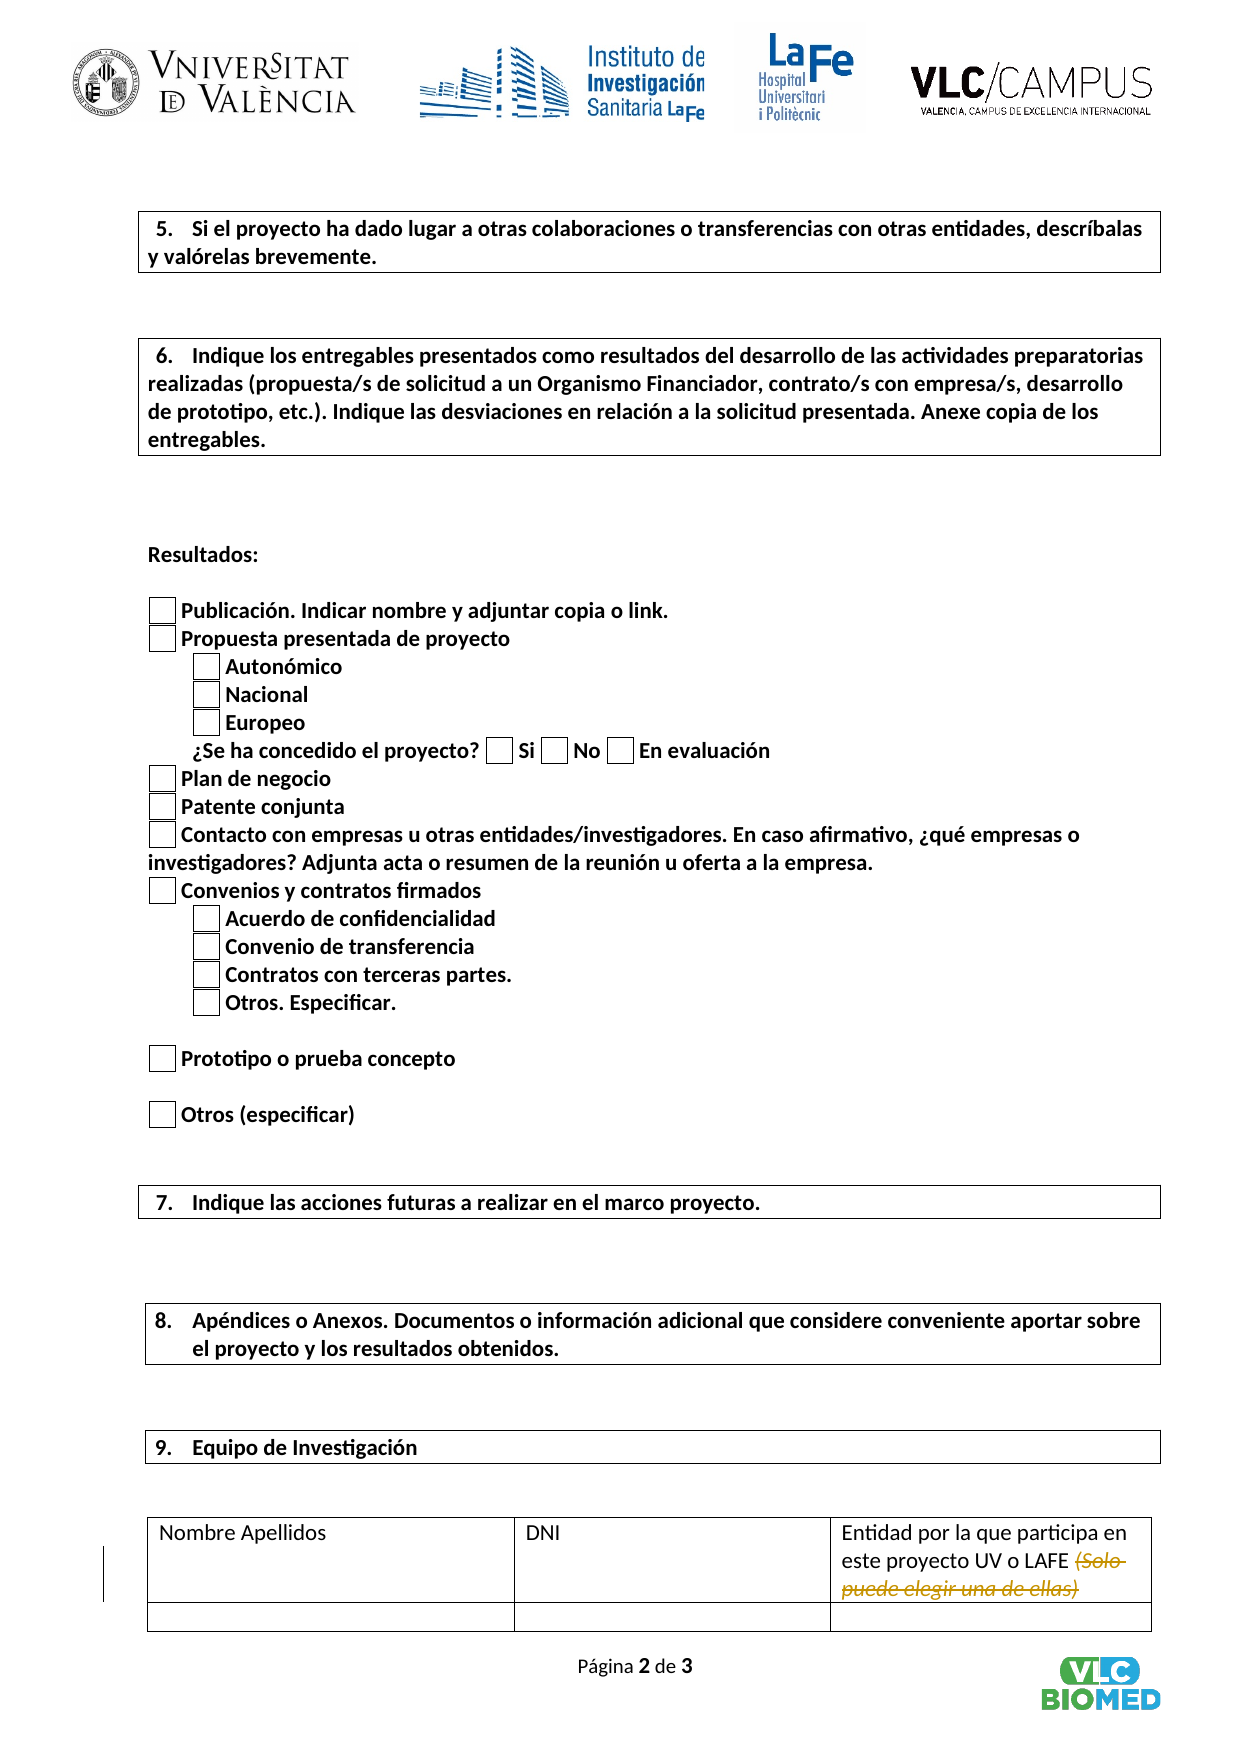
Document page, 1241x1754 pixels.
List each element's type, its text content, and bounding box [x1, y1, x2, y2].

text Europeo [148, 708, 1152, 736]
list Apéndices o Anexos. Documentos o información adicional que considere conveniente aportar sobre el proyecto y los resultados obtenidos. [146, 1304, 1160, 1364]
picture [70, 42, 359, 122]
text Prototipo o prueba concepto [148, 1044, 1152, 1072]
table_header DNI [515, 1518, 830, 1602]
list Indique las acciones futuras a realizar en el marco proyecto. [139, 1186, 1160, 1218]
text Plan de negocio [148, 764, 1152, 792]
text Otros (especificar) [148, 1100, 1152, 1128]
text Nacional [148, 680, 1152, 708]
picture [901, 58, 1161, 122]
text Contacto con empresas u otras entidades/investigadores. En caso afirmativo, ¿qué empresas o investigadores? Adjunta acta o resumen de la reunión u oferta a la empresa. [148, 820, 1152, 876]
picture [1041, 1657, 1161, 1710]
text Acuerdo de confidencialidad [148, 904, 1152, 932]
text Contratos con terceras partes. [148, 960, 1152, 988]
table_cell [515, 1603, 830, 1631]
text Autonómico [148, 652, 1152, 680]
text Otros. Especificar. [148, 988, 1152, 1016]
list Si el proyecto ha dado lugar a otras colaboraciones o transferencias con otras entidades, descríbalas y valórelas brevemente. [139, 212, 1160, 272]
list Equipo de Investigación [146, 1431, 1160, 1463]
table_cell [148, 1603, 514, 1631]
picture [734, 22, 866, 133]
table_header Nombre Apellidos [148, 1518, 514, 1602]
table_header Entidad por la que participa en este proyecto UV o LAFE [831, 1518, 1151, 1602]
table_cell [831, 1603, 1151, 1631]
text Publicación. Indicar nombre y adjuntar copia o link. [148, 596, 1152, 624]
text Convenios y contratos firmados [148, 876, 1152, 904]
text Propuesta presentada de proyecto [148, 624, 1152, 652]
list Indique los entregables presentados como resultados del desarrollo de las actividades preparatorias realizadas (propuesta/s de solicitud a un Organismo Financiador, contrato/s con empresa/s, desarrollo de prototipo, etc.). Indique las desviaciones en relación a la solicitud presentada. Anexe copia de los entregables. [139, 339, 1160, 455]
text ¿Se ha concedido el proyecto? Si No En evaluación [148, 736, 1152, 764]
picture [419, 45, 705, 122]
text Patente conjunta [148, 792, 1152, 820]
text Convenio de transferencia [148, 932, 1152, 960]
text Resultados: [148, 540, 1152, 568]
